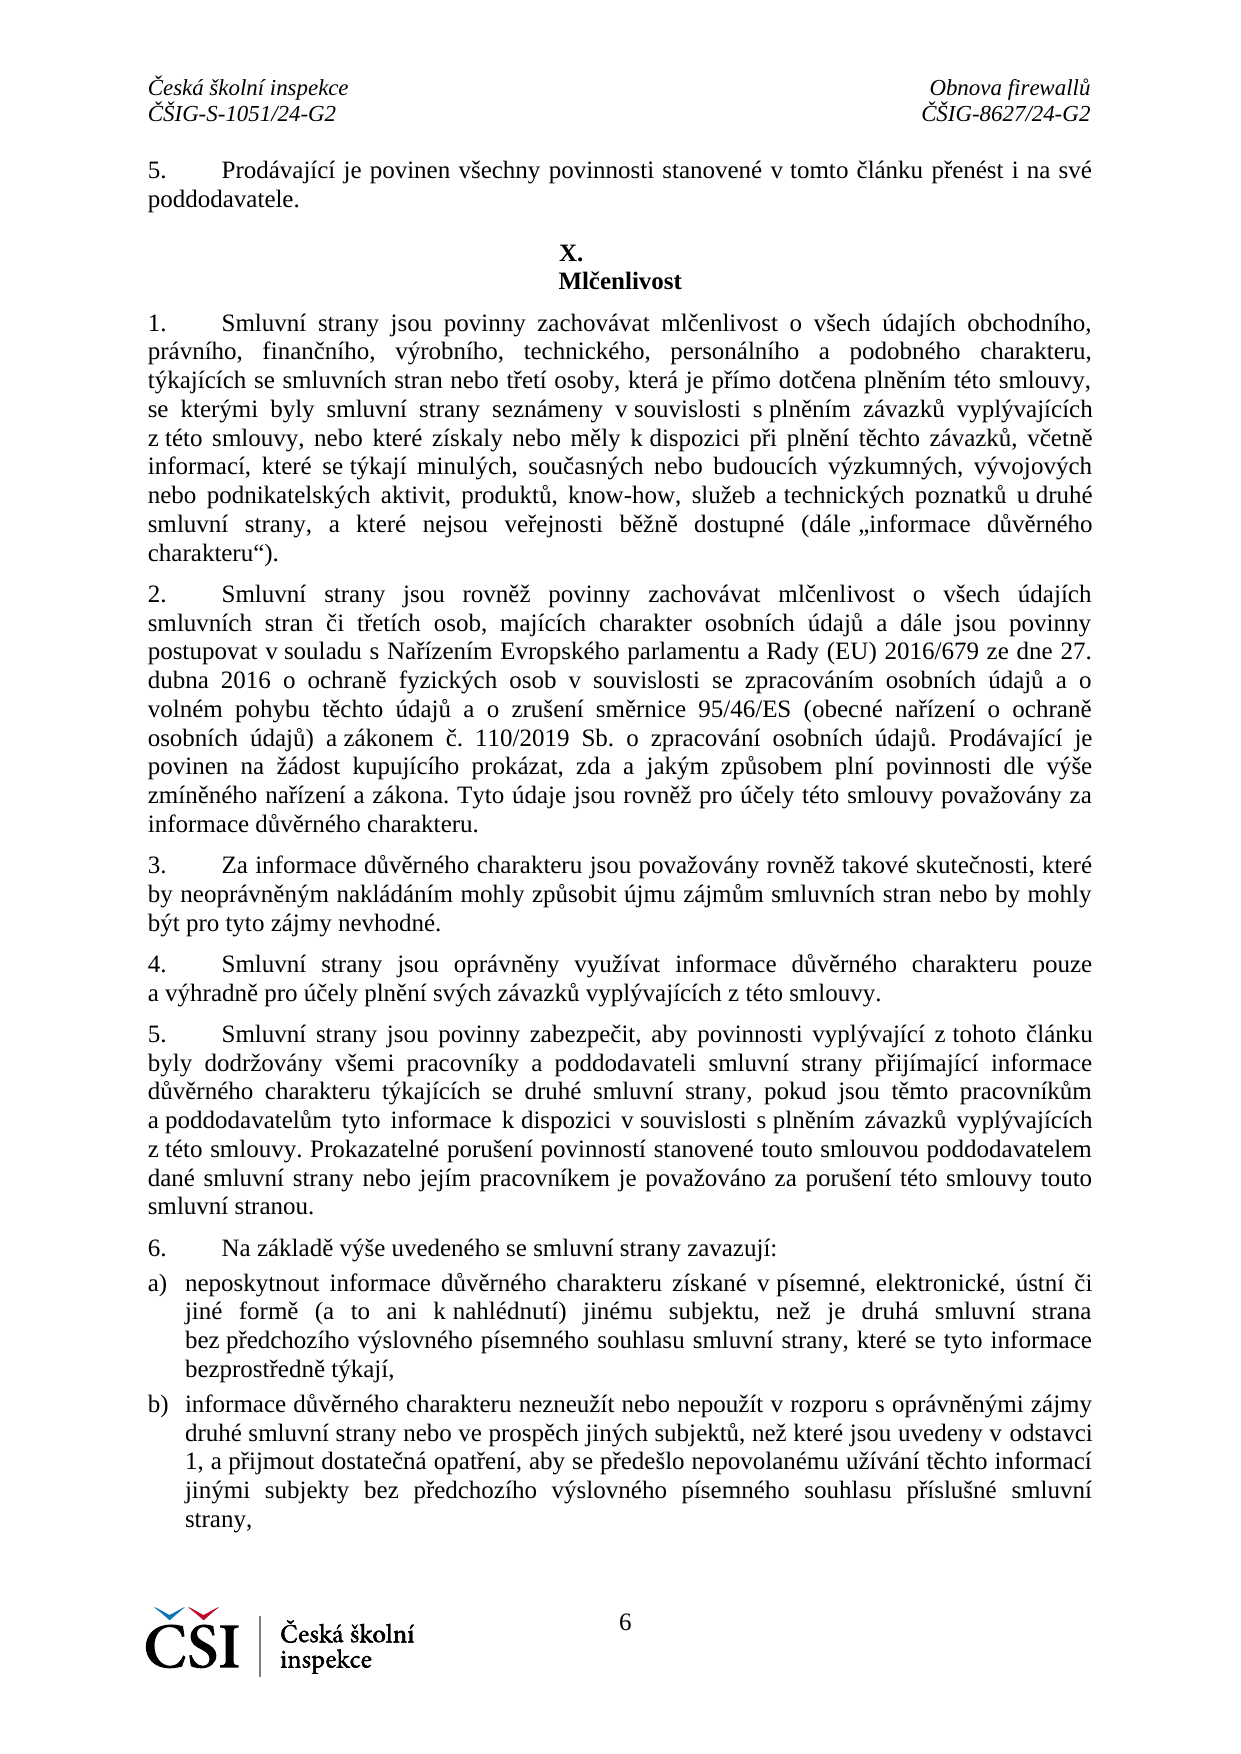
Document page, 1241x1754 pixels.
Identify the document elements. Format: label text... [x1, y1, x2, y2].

list Mlčenlivost [148, 266, 1093, 295]
list Za informace důvěrného charakteru jsou považovány rovněž takové skutečnosti, které by neoprávněným nakládáním mohly způsobit újmu zájmům smluvních stran nebo by mohly být pro tyto zájmy nevhodné. [148, 850, 1093, 936]
list Na základě výše uvedeného se smluvní strany zavazují: [148, 1233, 1093, 1261]
list Smluvní strany jsou povinny zachovávat mlčenlivost o všech údajích obchodního, právního, finančního, výrobního, technického, personálního a podobného charakteru, týkajících se smluvních stran nebo třetí osoby, která je přímo dotčena plněním této smlouvy, se kterými byly smluvní strany seznámeny v souvislosti s plněním závazků vyplývajících z této smlouvy, nebo které získaly nebo měly k dispozici při plnění těchto závazků, včetně informací, které se týkají minulých, současných nebo budoucích výzkumných, vývojových nebo podnikatelských aktivit, produktů, know-how, služeb a technických poznatků u druhé smluvní strany, a které nejsou veřejnosti běžně dostupné (dále „informace důvěrného charakteru“). [148, 308, 1093, 566]
list Smluvní strany jsou povinny zabezpečit, aby povinnosti vyplývající z tohoto článku byly dodržovány všemi pracovníky a poddodavateli smluvní strany přijímající informace důvěrného charakteru týkajících se druhé smluvní strany, pokud jsou těmto pracovníkům a poddodavatelům tyto informace k dispozici v souvislosti s plněním závazků vyplývajících z této smlouvy. Prokazatelné porušení povinností stanovené touto smlouvou poddodavatelem dané smluvní strany nebo jejím pracovníkem je považováno za porušení této smlouvy touto smluvní stranou. [148, 1019, 1093, 1220]
list neposkytnout informace důvěrného charakteru získané v písemné, elektronické, ústní či jiné formě (a to ani k nahlédnutí) jinému subjektu, než je druhá smluvní strana bez předchozího výslovného písemného souhlasu smluvní strany, které se tyto informace bezprostředně týkají, [148, 1268, 1093, 1383]
list Prodávající je povinen všechny povinnosti stanovené v tomto článku přenést i na své poddodavatele. [148, 155, 1093, 213]
list Smluvní strany jsou oprávněny využívat informace důvěrného charakteru pouze a výhradně pro účely plnění svých závazků vyplývajících z této smlouvy. [148, 949, 1093, 1006]
list Smluvní strany jsou rovněž povinny zachovávat mlčenlivost o všech údajích smluvních stran či třetích osob, majících charakter osobních údajů a dále jsou povinny postupovat v souladu s Nařízením Evropského parlamentu a Rady (EU) 2016/679 ze dne 27. dubna 2016 o ochraně fyzických osob v souvislosti se zpracováním osobních údajů a o volném pohybu těchto údajů a o zrušení směrnice 95/46/ES (obecné nařízení o ochraně osobních údajů) a zákonem č. 110/2019 Sb. o zpracování osobních údajů. Prodávající je povinen na žádost kupujícího prokázat, zda a jakým způsobem plní povinnosti dle výše zmíněného nařízení a zákona. Tyto údaje jsou rovněž pro účely této smlouvy považovány za informace důvěrného charakteru. [148, 579, 1093, 838]
list informace důvěrného charakteru nezneužít nebo nepoužít v rozporu s oprávněnými zájmy druhé smluvní strany nebo ve prospěch jiných subjektů, než které jsou uvedeny v odstavci 1, a přijmout dostatečná opatření, aby se předešlo nepovolanému užívání těchto informací jinými subjekty bez předchozího výslovného písemného souhlasu příslušné smluvní strany, [148, 1389, 1093, 1533]
